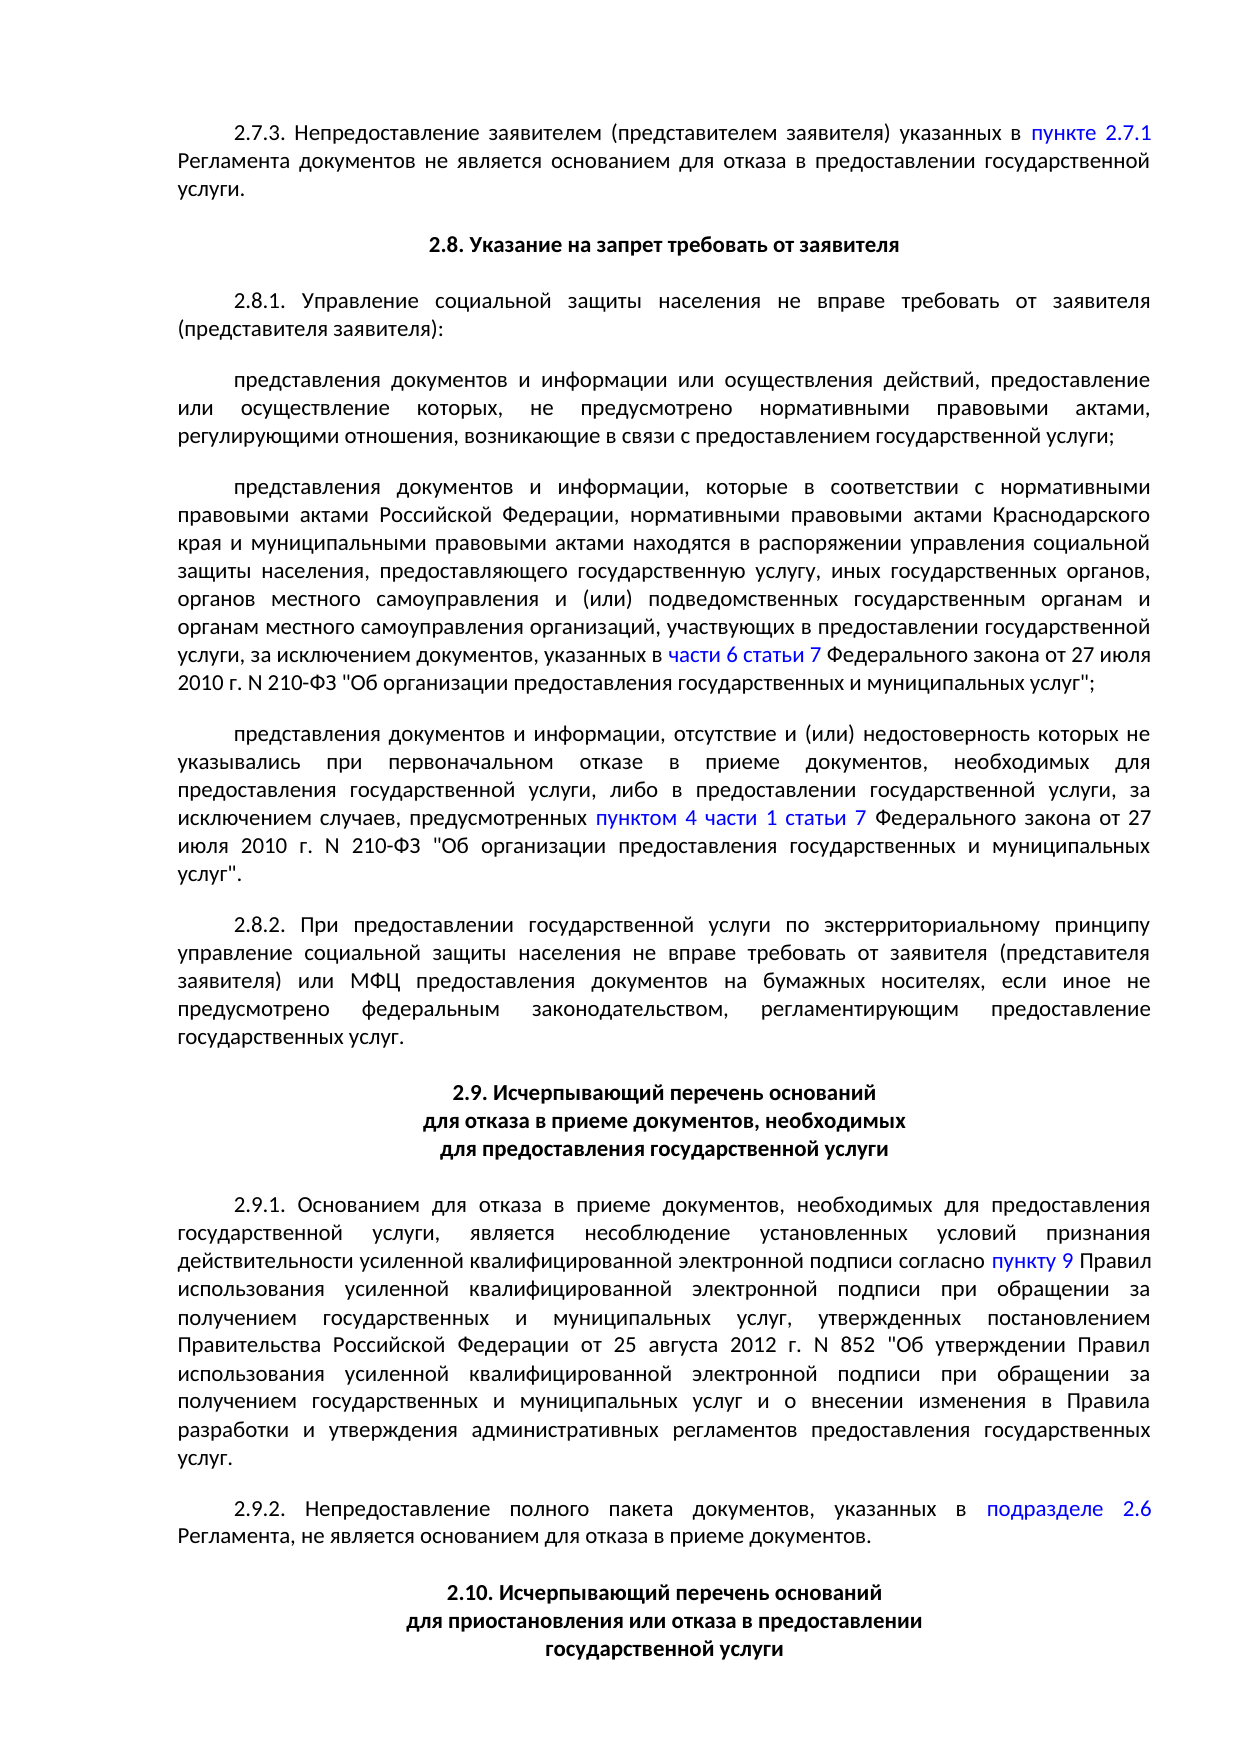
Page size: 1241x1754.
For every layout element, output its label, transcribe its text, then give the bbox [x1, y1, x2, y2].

text 2.8.2. При предоставлении государственной услуги по экстерриториальному принципу управление социальной защиты населения не вправе требовать от заявителя (представителя заявителя) или МФЦ предоставления документов на бумажных носителях, если иное не предусмотрено федеральным законодательством, регламентирующим предоставление государственных услуг. [177, 910, 1152, 1050]
text 2.8.1. Управление социальной защиты населения не вправе требовать от заявителя (представителя заявителя): [177, 286, 1152, 342]
title 2.10. Исчерпывающий перечень оснований [177, 1578, 1152, 1606]
text 2.9.1. Основанием для отказа в приеме документов, необходимых для предоставления государственной услуги, является несоблюдение установленных условий признания действительности усиленной квалифицированной электронной подписи согласно пункту 9 Правил использования усиленной квалифицированной электронной подписи при обращении за получением государственных и муниципальных услуг, утвержденных постановлением Правительства Российской Федерации от 25 августа 2012 г. N 852 "Об утверждении Правил использования усиленной квалифицированной электронной подписи при обращении за получением государственных и муниципальных услуг и о внесении изменения в Правила разработки и утверждения административных регламентов предоставления государственных услуг. [177, 1191, 1152, 1471]
title государственной услуги [177, 1634, 1152, 1662]
text представления документов и информации, которые в соответствии с нормативными правовыми актами Российской Федерации, нормативными правовыми актами Краснодарского края и муниципальными правовыми актами находятся в распоряжении управления социальной защиты населения, предоставляющего государственную услугу, иных государственных органов, органов местного самоуправления и (или) подведомственных государственным органам и органам местного самоуправления организаций, участвующих в предоставлении государственной услуги, за исключением документов, указанных в части 6 статьи 7 Федерального закона от 27 июля 2010 г. N 210-ФЗ "Об организации предоставления государственных и муниципальных услуг"; [177, 472, 1152, 696]
text 2.7.3. Непредоставление заявителем (представителем заявителя) указанных в пункте 2.7.1 Регламента документов не является основанием для отказа в предоставлении государственной услуги. [177, 118, 1152, 202]
text представления документов и информации, отсутствие и (или) недостоверность которых не указывались при первоначальном отказе в приеме документов, необходимых для предоставления государственной услуги, либо в предоставлении государственной услуги, за исключением случаев, предусмотренных пунктом 4 части 1 статьи 7 Федерального закона от 27 июля 2010 г. N 210-ФЗ "Об организации предоставления государственных и муниципальных услуг". [177, 719, 1152, 887]
title 2.8. Указание на запрет требовать от заявителя [177, 230, 1152, 258]
title для приостановления или отказа в предоставлении [177, 1606, 1152, 1634]
text 2.9.2. Непредоставление полного пакета документов, указанных в подразделе 2.6 Регламента, не является основанием для отказа в приеме документов. [177, 1494, 1152, 1550]
text представления документов и информации или осуществления действий, предоставление или осуществление которых, не предусмотрено нормативными правовыми актами, регулирующими отношения, возникающие в связи с предоставлением государственной услуги; [177, 365, 1152, 449]
title для отказа в приеме документов, необходимых [177, 1106, 1152, 1134]
title 2.9. Исчерпывающий перечень оснований [177, 1078, 1152, 1106]
title для предоставления государственной услуги [177, 1134, 1152, 1162]
